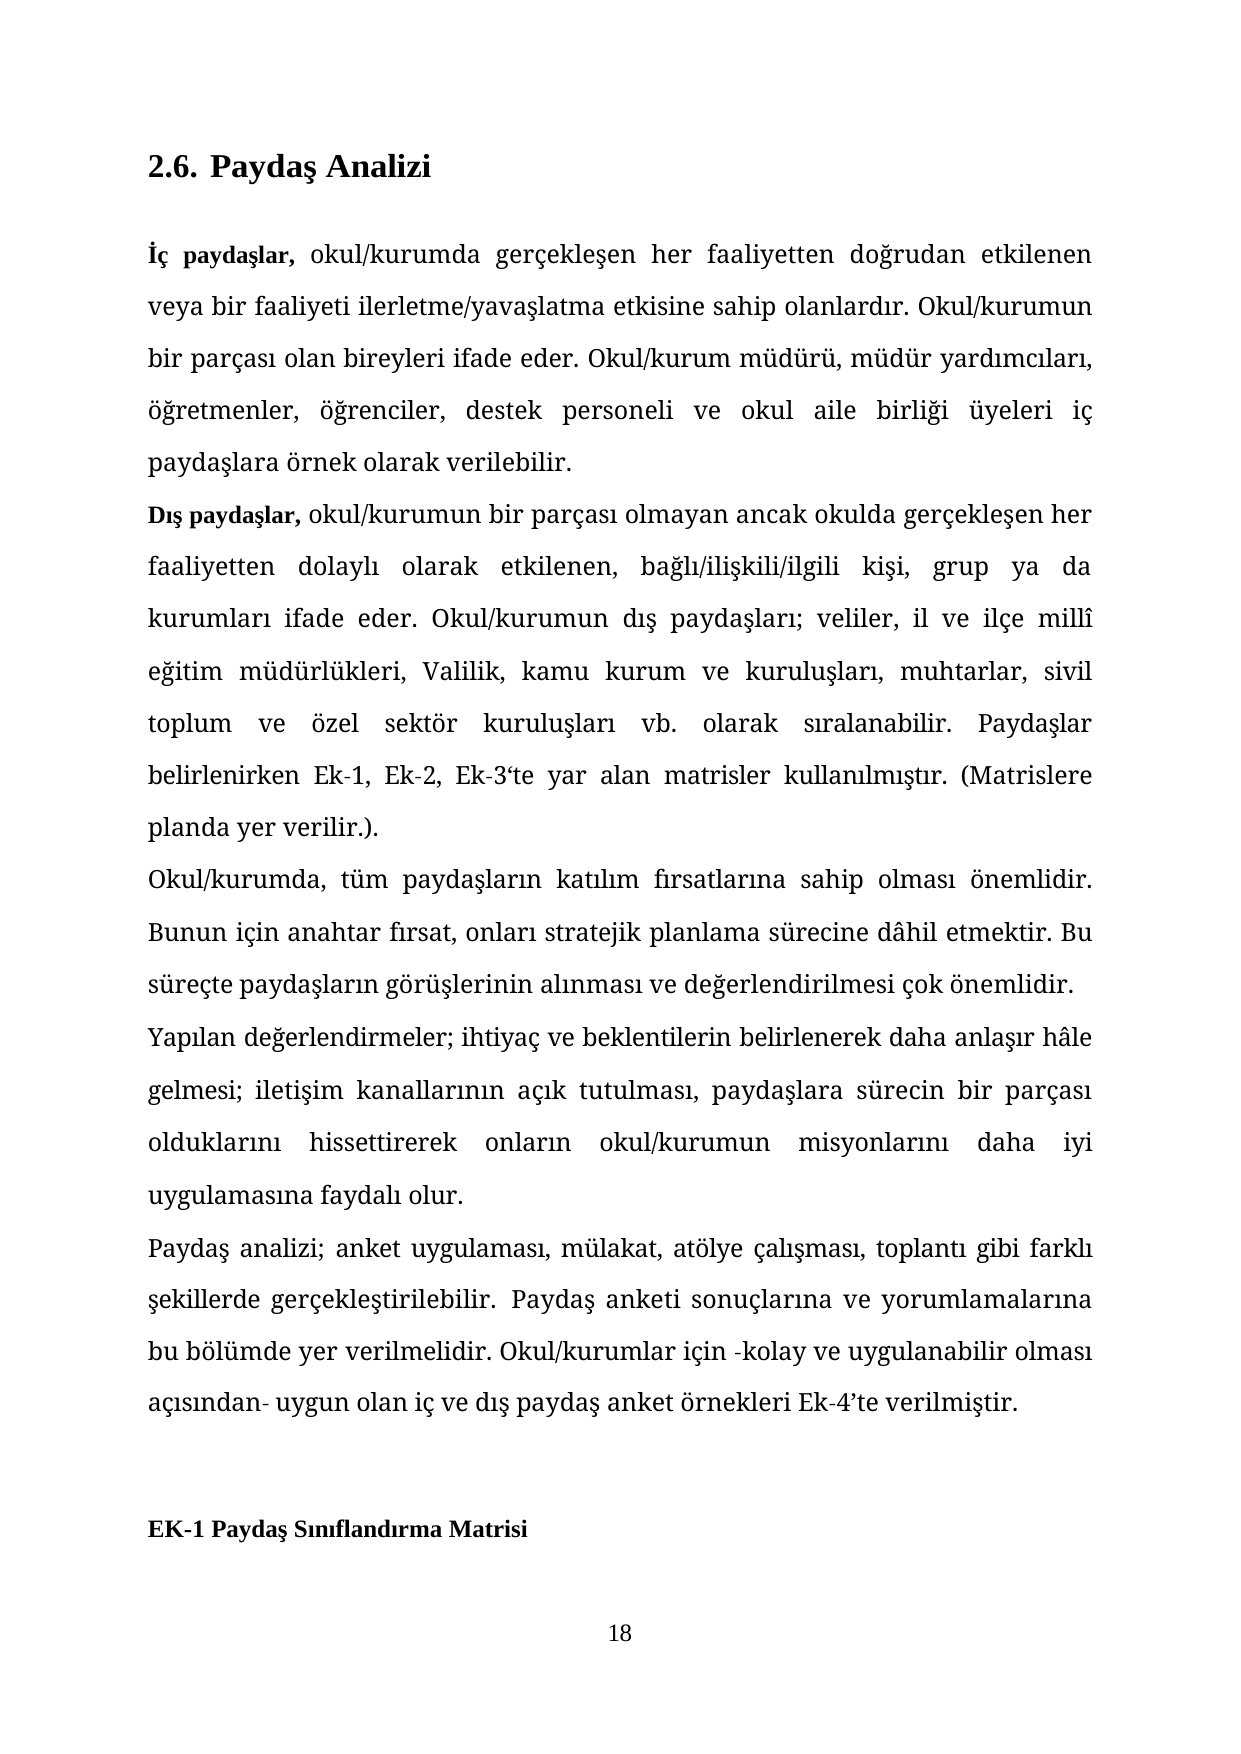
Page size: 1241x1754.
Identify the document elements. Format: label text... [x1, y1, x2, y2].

text EK-1 Paydaş Sınıflandırma Matrisi [148, 1514, 1198, 1543]
text İç paydaşlar, okul/kurumda gerçekleşen her faaliyetten doğrudan etkilenen veya bir faaliyeti ilerletme/yavaşlatma etkisine sahip olanlardır. Okul/kurumun bir parçası olan bireyleri ifade eder. Okul/kurum müdürü, müdür yardımcıları, öğretmenler, öğrenciler, destek personeli ve okul aile birliği üyeleri iç paydaşlara örnek olarak verilebilir. [148, 237, 1093, 479]
text Yapılan değerlendirmeler; ihtiyaç ve beklentilerin belirlenerek daha anlaşır hâle gelmesi; iletişim kanallarının açık tutulması, paydaşlara sürecin bir parçası olduklarını hissettirerek onların okul/kurumun misyonlarını daha iyi uygulamasına faydalı olur. [148, 1020, 1093, 1212]
text Okul/kurumda, tüm paydaşların katılım fırsatlarına sahip olması önemlidir. Bunun için anahtar fırsat, onları stratejik planlama sürecine dâhil etmektir. Bu süreçte paydaşların görüşlerinin alınması ve değerlendirilmesi çok önemlidir. [148, 862, 1093, 1001]
subtitle Paydaş Analizi [148, 146, 1198, 184]
text Paydaş analizi; anket uygulaması, mülakat, atölye çalışması, toplantı gibi farklı şekillerde gerçekleştirilebilir. Paydaş anketi sonuçlarına ve yorumlamalarına bu bölümde yer verilmelidir. Okul/kurumlar için -kolay ve uygulanabilir olması açısından- uygun olan iç ve dış paydaş anket örnekleri Ek-4’te verilmiştir. [148, 1231, 1093, 1419]
text Dış paydaşlar, okul/kurumun bir parçası olmayan ancak okulda gerçekleşen her faaliyetten dolaylı olarak etkilenen, bağlı/ilişkili/ilgili kişi, grup ya da kurumları ifade eder. Okul/kurumun dış paydaşları; veliler, il ve ilçe millî eğitim müdürlükleri, Valilik, kamu kurum ve kuruluşları, muhtarlar, sivil toplum ve özel sektör kuruluşları vb. olarak sıralanabilir. Paydaşlar belirlenirken Ek-1, Ek-2, Ek-3‘te yar alan matrisler kullanılmıştır. (Matrislere planda yer verilir.). [148, 497, 1093, 843]
